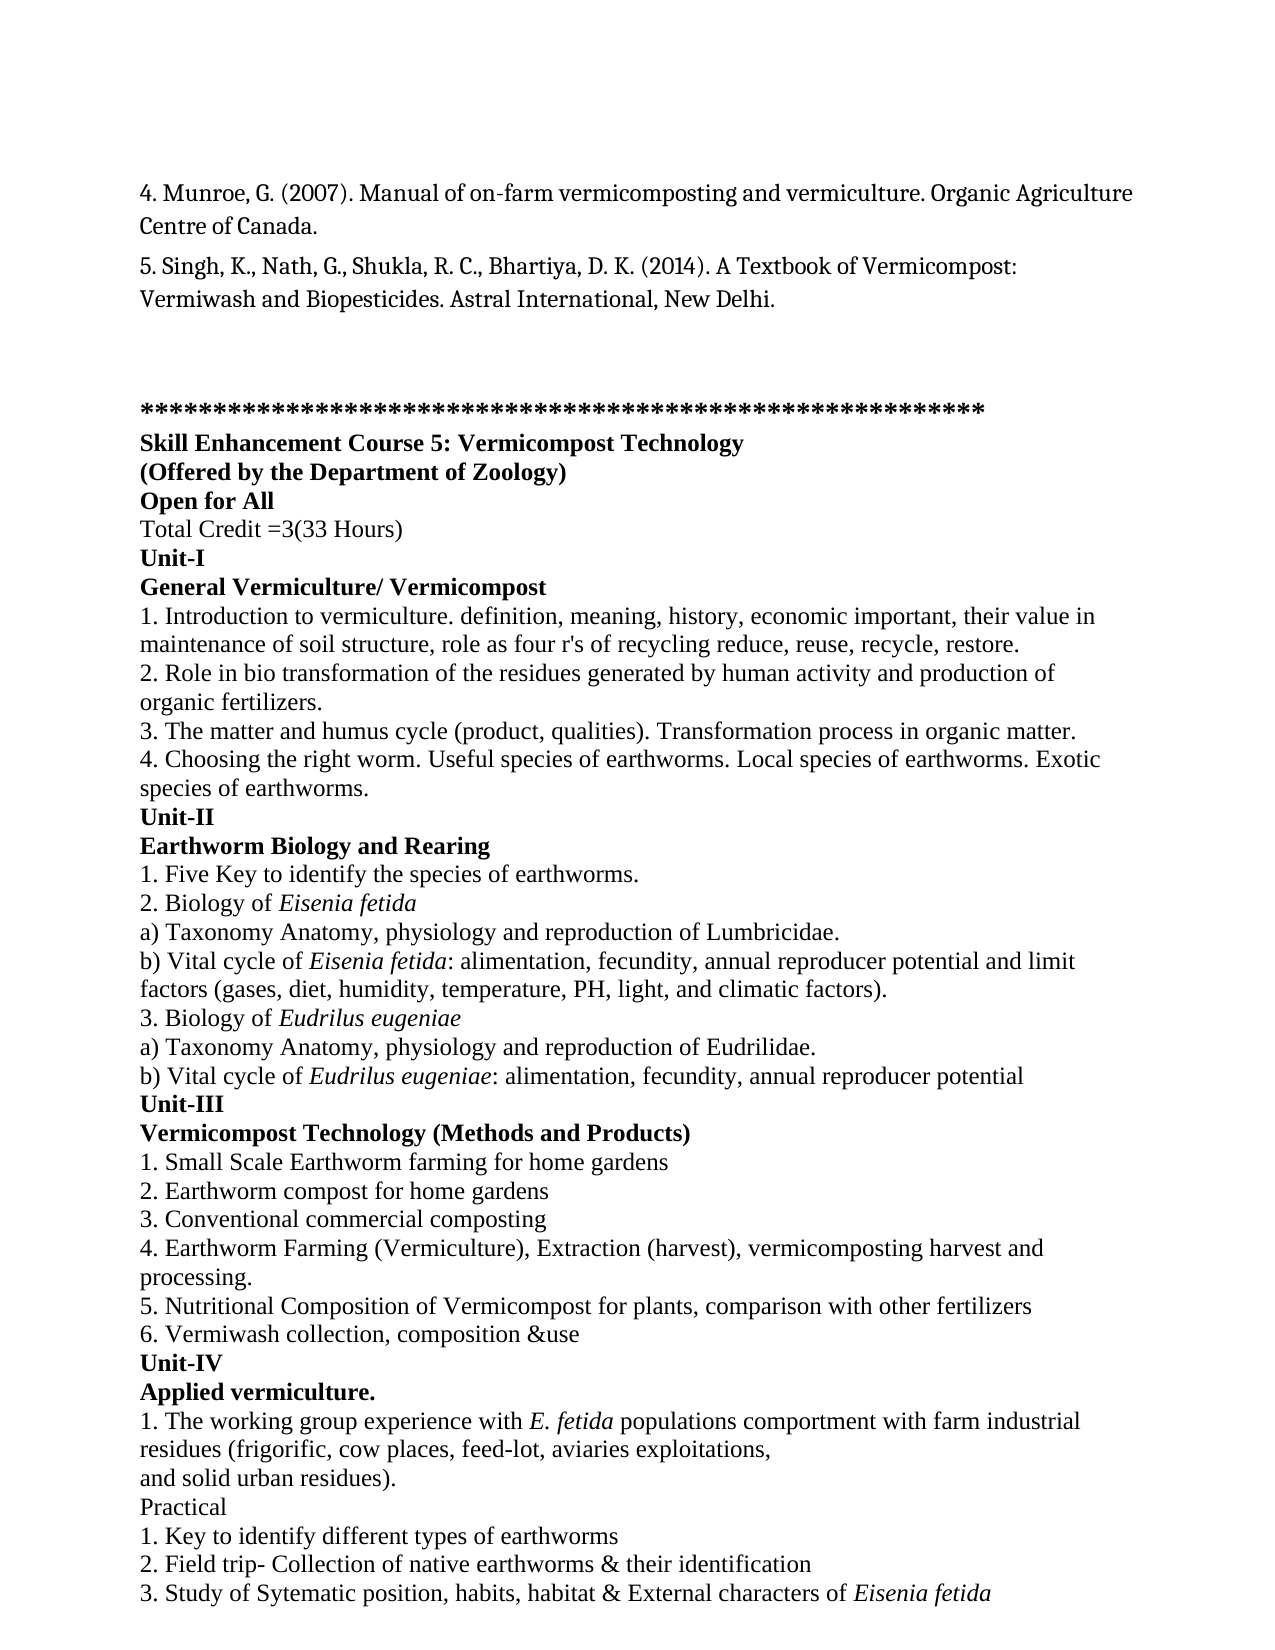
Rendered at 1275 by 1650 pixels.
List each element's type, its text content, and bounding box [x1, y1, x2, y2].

text 1. The working group experience with E. fetida populations comportment with farm industrial residues (frigorific, cow places, feed-lot, aviaries exploitations, [139, 1406, 1135, 1463]
text Earthworm Biology and Rearing [139, 831, 1135, 859]
text 5. Singh, K., Nath, G., Shukla, R. C., Bhartiya, D. K. (2014). A Textbook of Vermicompost: Vermiwash and Biopesticides. Astral International, New Delhi. [139, 252, 1135, 314]
text and solid urban residues). [139, 1463, 1135, 1492]
text a) Taxonomy Anatomy, physiology and reproduction of Lumbricidae. [139, 917, 1135, 946]
text ********************************************************** [139, 395, 1135, 428]
text b) Vital cycle of Eisenia fetida: alimentation, fecundity, annual reproducer potential and limit factors (gases, diet, humidity, temperature, PH, light, and climatic factors). [139, 946, 1135, 1003]
text 1. Small Scale Earthworm farming for home gardens [139, 1147, 1135, 1176]
text 3. Study of Sytematic position, habits, habitat & External characters of Eisenia fetida [139, 1578, 1135, 1607]
text 4. Choosing the right worm. Useful species of earthworms. Local species of earthworms. Exotic species of earthworms. [139, 744, 1135, 802]
text 1. Five Key to identify the species of earthworms. [139, 859, 1135, 888]
text Vermicompost Technology (Methods and Products) [139, 1118, 1135, 1147]
text b) Vital cycle of Eudrilus eugeniae: alimentation, fecundity, annual reproducer potential [139, 1061, 1135, 1089]
text 2. Field trip- Collection of native earthworms & their identification [139, 1549, 1135, 1578]
text 4. Earthworm Farming (Vermiculture), Extraction (harvest), vermicomposting harvest and processing. [139, 1233, 1135, 1291]
text Applied vermiculture. [139, 1377, 1135, 1406]
text General Vermiculture/ Vermicompost [139, 572, 1135, 601]
text Unit-I [139, 543, 1135, 572]
text (Offered by the Department of Zoology) [139, 457, 1135, 486]
text 2. Biology of Eisenia fetida [139, 888, 1135, 917]
text 3. Conventional commercial composting [139, 1204, 1135, 1233]
text Unit-IV [139, 1348, 1135, 1377]
text 2. Role in bio transformation of the residues generated by human activity and production of organic fertilizers. [139, 658, 1135, 716]
text Unit-III [139, 1089, 1135, 1118]
text Skill Enhancement Course 5: Vermicompost Technology [139, 428, 1135, 457]
text 2. Earthworm compost for home gardens [139, 1176, 1135, 1204]
text Total Credit =3(33 Hours) [139, 514, 1135, 543]
text Unit-II [139, 802, 1135, 831]
text a) Taxonomy Anatomy, physiology and reproduction of Eudrilidae. [139, 1032, 1135, 1061]
text 6. Vermiwash collection, composition &use [139, 1319, 1135, 1348]
text 1. Introduction to vermiculture. definition, meaning, history, economic important, their value in maintenance of soil structure, role as four r's of recycling reduce, reuse, recycle, restore. [139, 601, 1135, 658]
text 5. Nutritional Composition of Vermicompost for plants, comparison with other fertilizers [139, 1291, 1135, 1319]
text 3. Biology of Eudrilus eugeniae [139, 1003, 1135, 1032]
text 1. Key to identify different types of earthworms [139, 1521, 1135, 1549]
text Open for All [139, 486, 1135, 514]
text 3. The matter and humus cycle (product, qualities). Transformation process in organic matter. [139, 716, 1135, 744]
text 4. Munroe, G. (2007). Manual of on-farm vermicomposting and vermiculture. Organic Agriculture Centre of Canada. [139, 179, 1135, 241]
text Practical [139, 1492, 1135, 1521]
